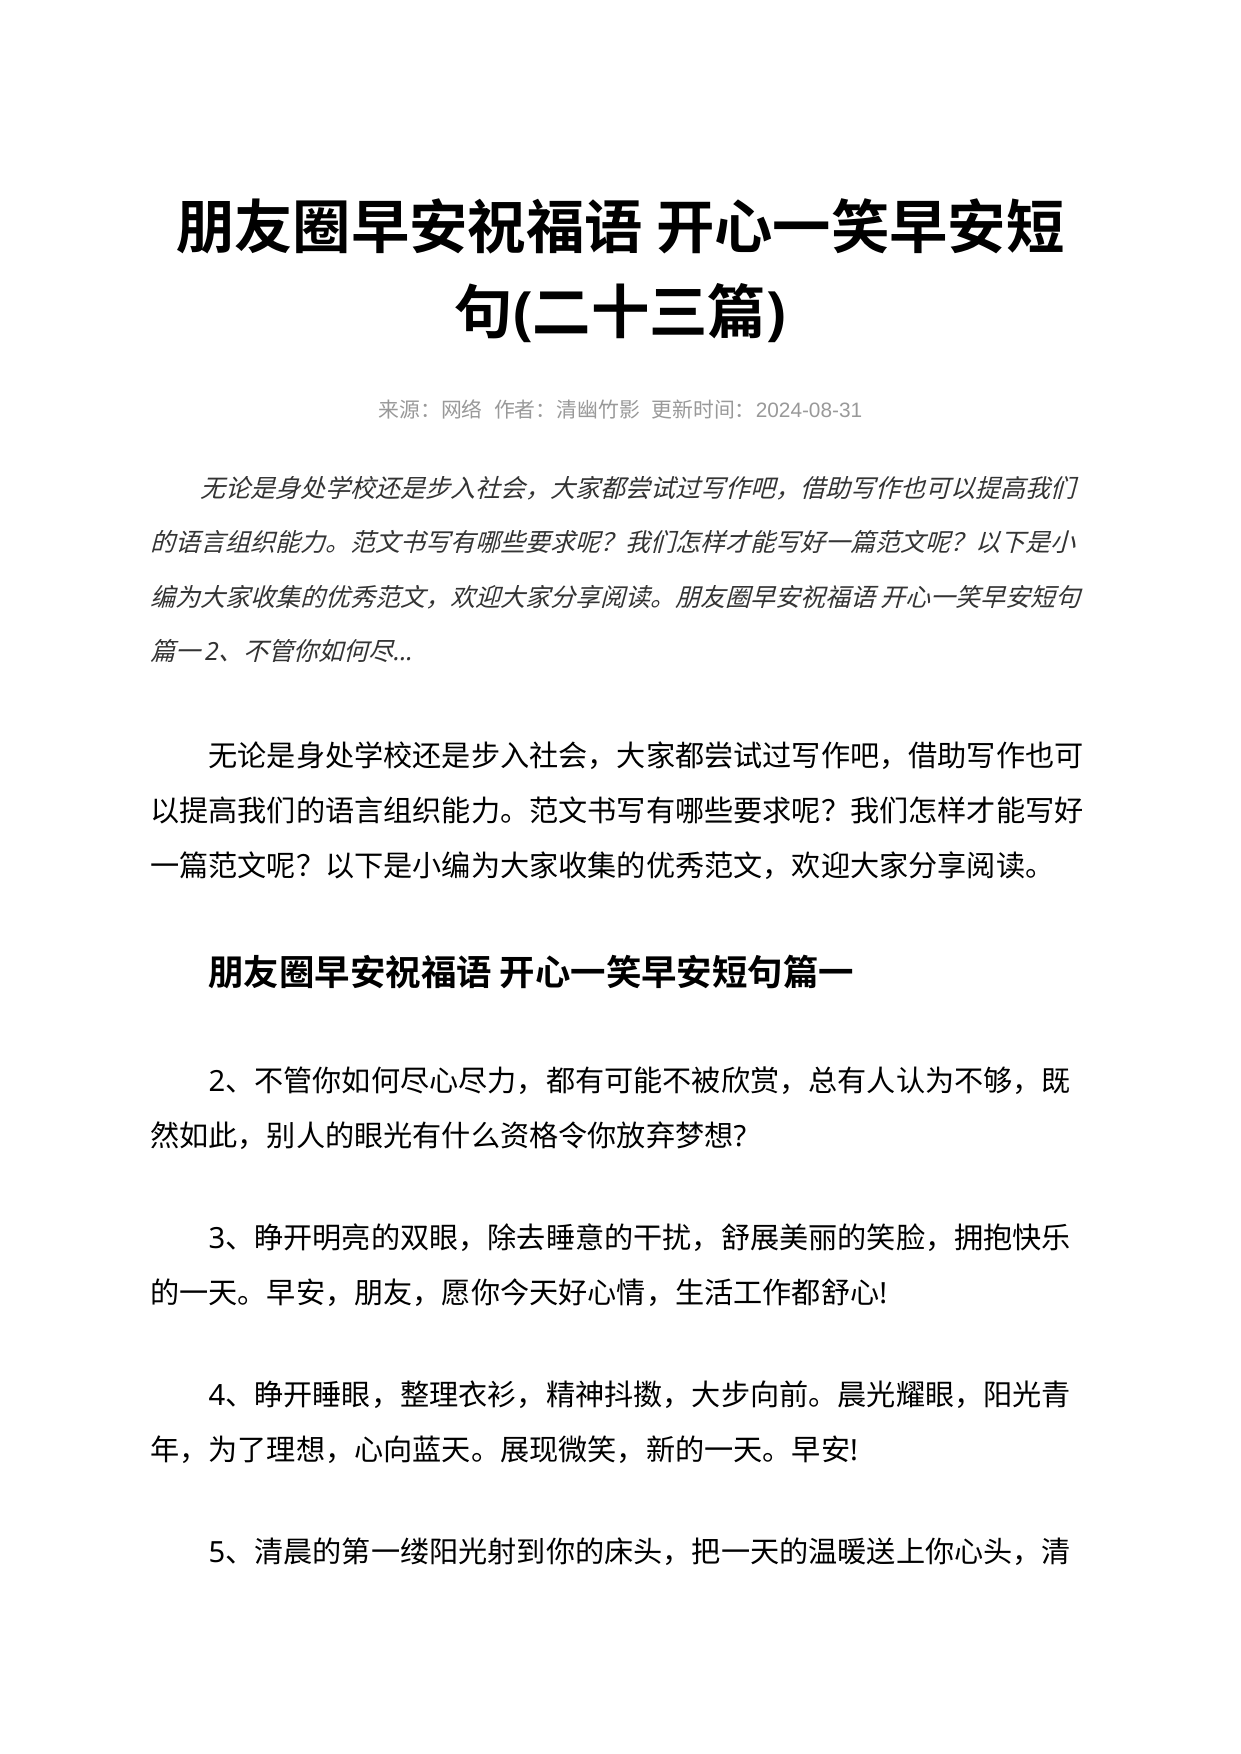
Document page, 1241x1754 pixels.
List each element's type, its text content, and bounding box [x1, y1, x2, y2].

text 无论是身处学校还是步入社会，大家都尝试过写作吧，借助写作也可以提高我们的语言组织能力。范文书写有哪些要求呢？我们怎样才能写好一篇范文呢？以下是小编为大家收集的优秀范文，欢迎大家分享阅读。 [150, 733, 1090, 885]
text 来源：网络 作者：清幽竹影 更新时间：2024-08-31 [150, 397, 1090, 421]
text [150, 1528, 1090, 1571]
text 朋友圈早安祝福语 开心一笑早安短句篇一 [150, 944, 1090, 995]
subtitle 朋友圈早安祝福语 开心一笑早安短句(二十三篇) [150, 181, 1090, 351]
text 3、睁开明亮的双眼，除去睡意的干扰，舒展美丽的笑脸，拥抱快乐的一天。早安，朋友，愿你今天好心情，生活工作都舒心! [150, 1214, 1090, 1312]
text 2、不管你如何尽心尽力，都有可能不被欣赏，总有人认为不够，既然如此，别人的眼光有什么资格令你放弃梦想? [150, 1058, 1090, 1155]
text 4、睁开睡眼，整理衣衫，精神抖擞，大步向前。晨光耀眼，阳光青年，为了理想，心向蓝天。展现微笑，新的一天。早安! [150, 1372, 1090, 1469]
text 无论是身处学校还是步入社会，大家都尝试过写作吧，借助写作也可以提高我们的语言组织能力。范文书写有哪些要求呢？我们怎样才能写好一篇范文呢？以下是小编为大家收集的优秀范文，欢迎大家分享阅读。朋友圈早安祝福语 开心一笑早安短句篇一2、不管你如何尽... [150, 468, 1090, 668]
